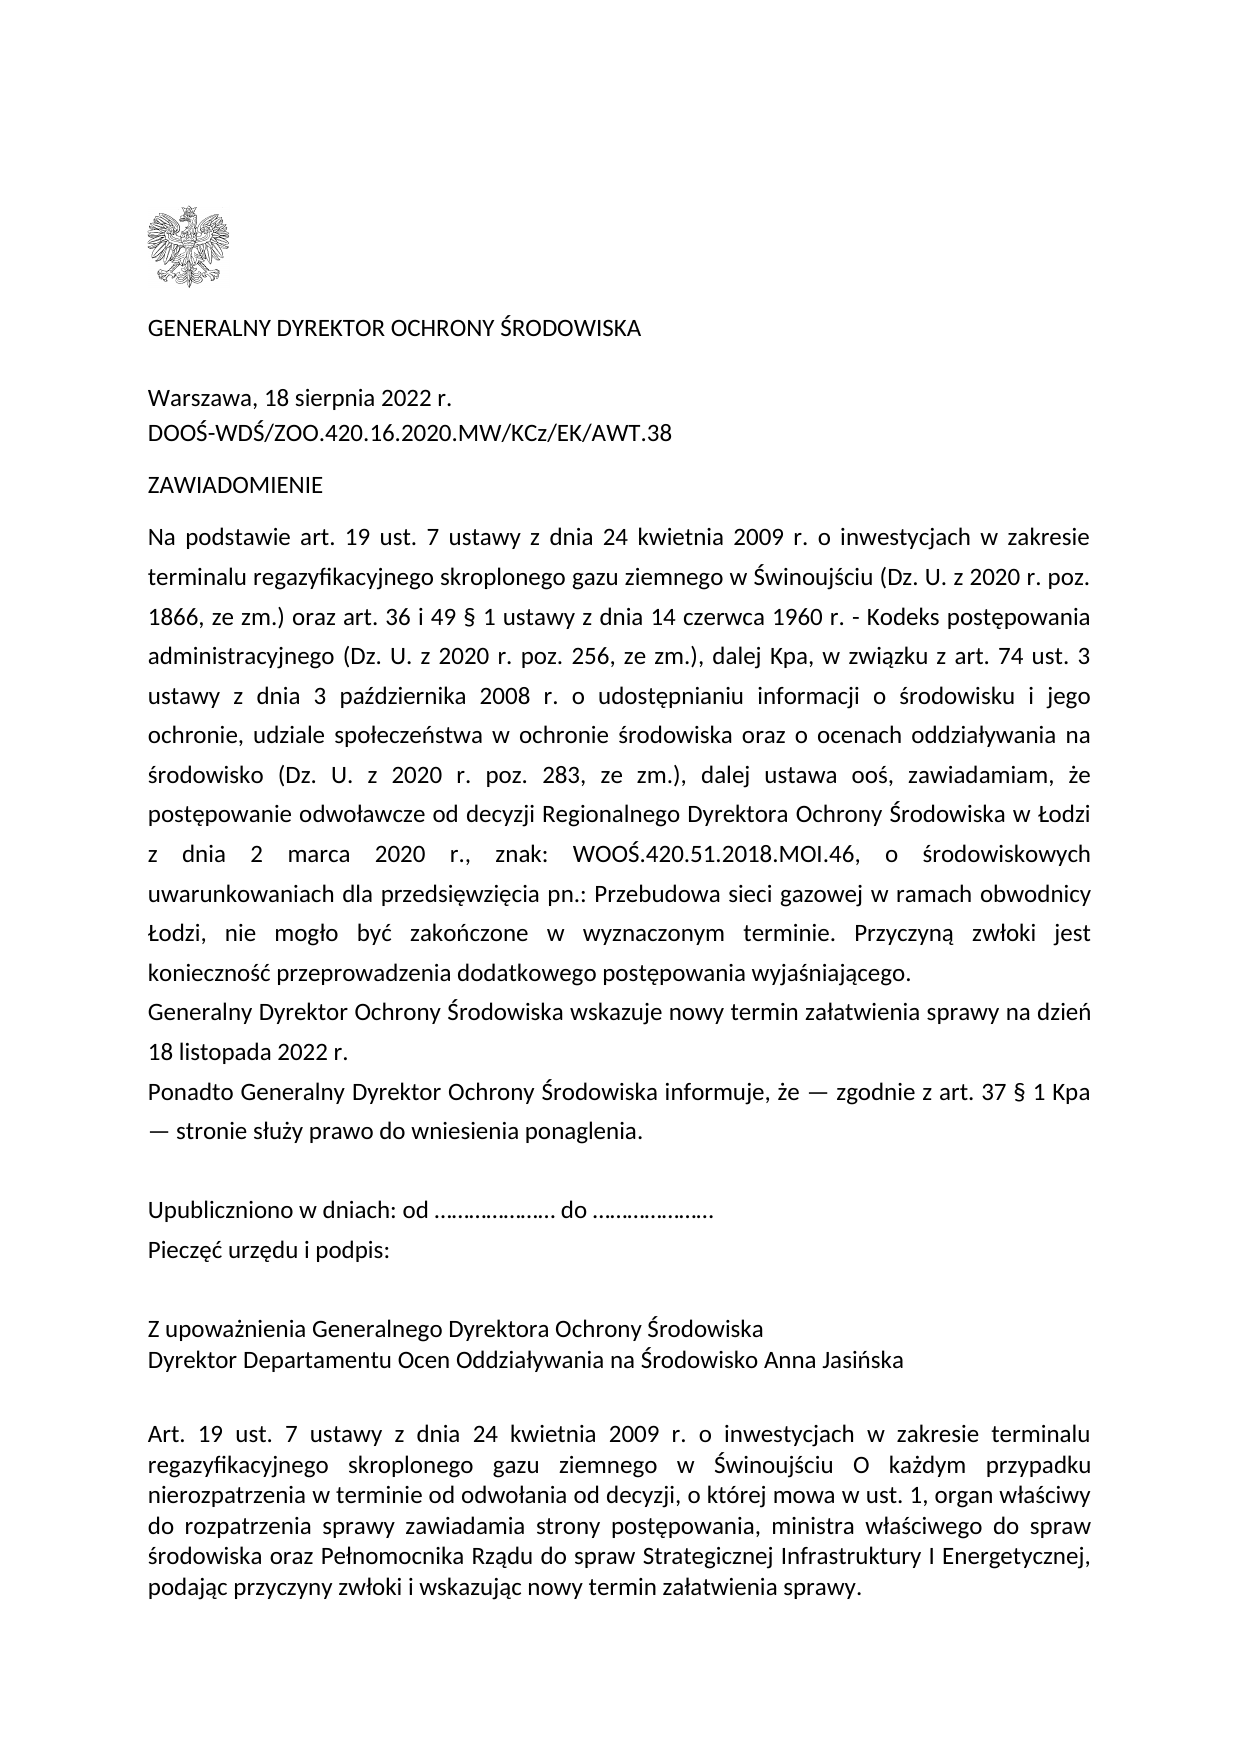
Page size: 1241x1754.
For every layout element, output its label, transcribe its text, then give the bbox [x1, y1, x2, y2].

text Generalny Dyrektor Ochrony Środowiska wskazuje nowy termin załatwienia sprawy na dzień 18 listopada 2022 r. [148, 997, 1092, 1067]
text DOOŚ-WDŚ/ZOO.420.16.2020.MW/KCz/EK/AWT.38 [148, 417, 1092, 448]
text ZAWIADOMIENIE [148, 469, 1092, 500]
text Pieczęć urzędu i podpis: [148, 1234, 1092, 1264]
picture [147, 205, 230, 288]
text Warszawa, 18 sierpnia 2022 r. [148, 382, 1092, 413]
text Dyrektor Departamentu Ocen Oddziaływania na Środowisko Anna Jasińska [148, 1344, 1092, 1374]
text Na podstawie art. 19 ust. 7 ustawy z dnia 24 kwietnia 2009 r. o inwestycjach w zakresie terminalu regazyfikacyjnego skroplonego gazu ziemnego w Świnoujściu (Dz. U. z 2020 r. poz. 1866, ze zm.) oraz art. 36 i 49 § 1 ustawy z dnia 14 czerwca 1960 r. - Kodeks postępowania administracyjnego (Dz. U. z 2020 r. poz. 256, ze zm.), dalej Kpa, w związku z art. 74 ust. 3 ustawy z dnia 3 października 2008 r. o udostępnianiu informacji o środowisku i jego ochronie, udziale społeczeństwa w ochronie środowiska oraz o ocenach oddziaływania na środowisko (Dz. U. z 2020 r. poz. 283, ze zm.), dalej ustawa ooś, zawiadamiam, że postępowanie odwoławcze od decyzji Regionalnego Dyrektora Ochrony Środowiska w Łodzi z dnia 2 marca 2020 r., znak: WOOŚ.420.51.2018.MOI.46, o środowiskowych uwarunkowaniach dla przedsięwzięcia pn.: Przebudowa sieci gazowej w ramach obwodnicy Łodzi, nie mogło być zakończone w wyznaczonym terminie. Przyczyną zwłoki jest konieczność przeprowadzenia dodatkowego postępowania wyjaśniającego. [148, 522, 1092, 987]
text Art. 19 ust. 7 ustawy z dnia 24 kwietnia 2009 r. o inwestycjach w zakresie terminalu regazyfikacyjnego skroplonego gazu ziemnego w Świnoujściu O każdym przypadku nierozpatrzenia w terminie od odwołania od decyzji, o której mowa w ust. 1, organ właściwy do rozpatrzenia sprawy zawiadamia strony postępowania, ministra właściwego do spraw środowiska oraz Pełnomocnika Rządu do spraw Strategicznej Infrastruktury I Energetycznej, podając przyczyny zwłoki i wskazując nowy termin załatwienia sprawy. [148, 1418, 1092, 1601]
text Ponadto Generalny Dyrektor Ochrony Środowiska informuje, że — zgodnie z art. 37 § 1 Kpa — stronie służy prawo do wniesienia ponaglenia. [148, 1076, 1092, 1146]
text Upubliczniono w dniach: od ………………… do ………………… [148, 1194, 1092, 1225]
text Z upoważnienia Generalnego Dyrektora Ochrony Środowiska [148, 1313, 1092, 1344]
text GENERALNY DYREKTOR OCHRONY ŚRODOWISKA [148, 312, 1092, 343]
